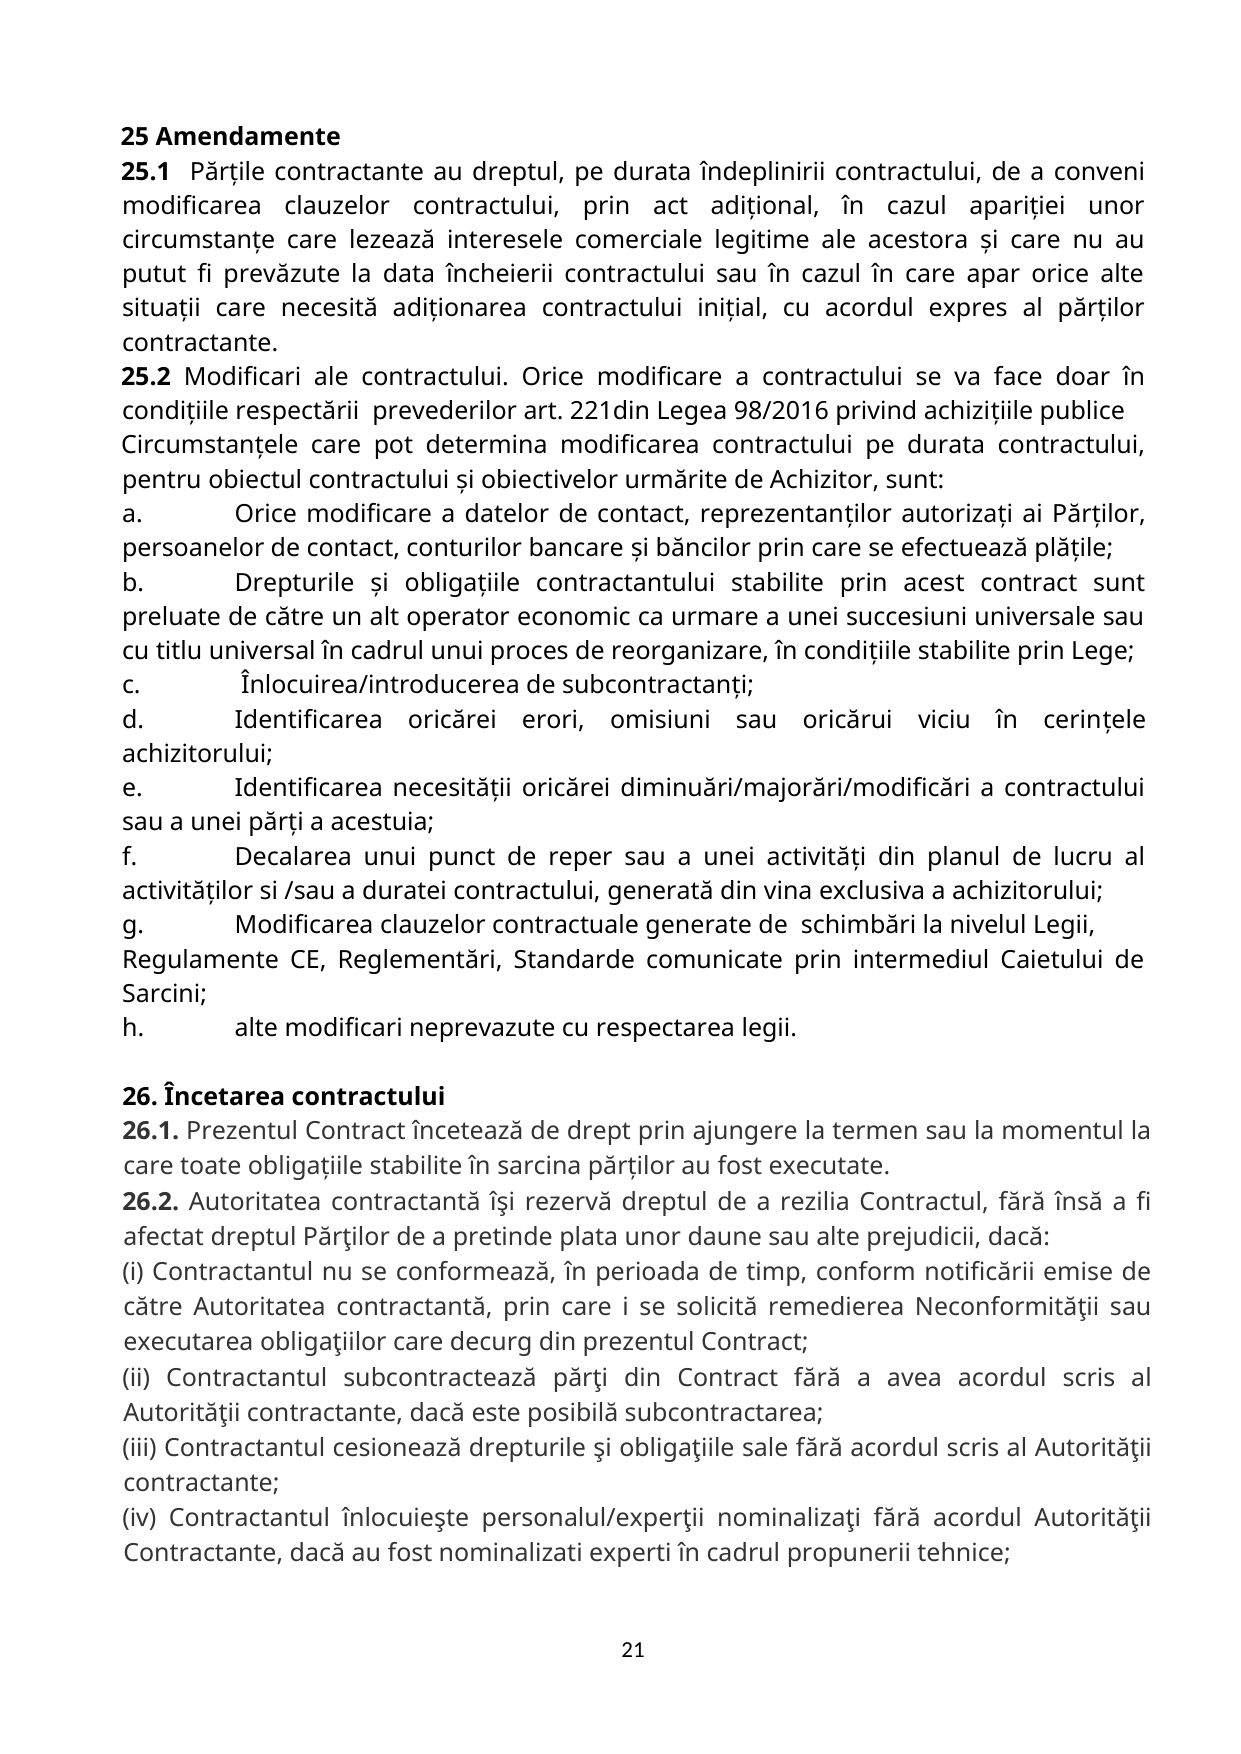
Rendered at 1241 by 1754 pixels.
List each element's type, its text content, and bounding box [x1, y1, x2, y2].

list Identificarea oricărei erori, omisiuni sau oricărui viciu în cerințele achizitorului; [122, 701, 1146, 769]
list Orice modificare a datelor de contact, reprezentanților autorizați ai Părților, persoanelor de contact, conturilor bancare și băncilor prin care se efectuează plățile; [122, 496, 1146, 564]
text 25.1 Părţile contractante au dreptul, pe durata îndeplinirii contractului, de a conveni modificarea clauzelor contractului, prin act adiţional, în cazul apariţiei unor circumstanţe care lezează interesele comerciale legitime ale acestora şi care nu au putut fi prevăzute la data încheierii contractului sau în cazul în care apar orice alte situaţii care necesită adiţionarea contractului iniţial, cu acordul expres al părţilor contractante. [121, 154, 1146, 358]
text 26.1. Prezentul Contract încetează de drept prin ajungere la termen sau la momentul la care toate obligaţiile stabilite în sarcina părţilor au fost executate. [122, 1113, 1153, 1182]
text (iii) Contractantul cesionează drepturile şi obligaţiile sale fără acordul scris al Autorităţii contractante; [122, 1429, 1153, 1499]
text (i) Contractantul nu se conformează, în perioada de timp, conform notificării emise de către Autoritatea contractantă, prin care i se solicită remedierea Neconformităţii sau executarea obligaţiilor care decurg din prezentul Contract; [122, 1254, 1153, 1358]
text Regulamente CE, Reglementări, Standarde comunicate prin intermediul Caietului de Sarcini; [122, 941, 1146, 1009]
list Identificarea necesității oricărei diminuări/majorări/modificări a contractului sau a unei părți a acestuia; [122, 770, 1146, 838]
list Modificarea clauzelor contractuale generate de schimbări la nivelul Legii, [122, 907, 1146, 941]
subtitle 26. Încetarea contractului [122, 1078, 1153, 1113]
text (ii) Contractantul subcontractează părţi din Contract fără a avea acordul scris al Autorităţii contractante, dacă este posibilă subcontractarea; [122, 1359, 1153, 1428]
list Drepturile și obligațiile contractantului stabilite prin acest contract sunt preluate de către un alt operator economic ca urmare a unei succesiuni universale sau cu titlu universal în cadrul unui proces de reorganizare, în condițiile stabilite prin Lege; [122, 564, 1146, 666]
list Decalarea unui punct de reper sau a unei activități din planul de lucru al activităților si /sau a duratei contractului, generată din vina exclusiva a achizitorului; [122, 838, 1146, 907]
subtitle 25 Amendamente [120, 118, 1153, 152]
text (iv) Contractantul înlocuieşte personalul/experţii nominalizaţi fără acordul Autorităţii Contractante, dacă au fost nominalizati experti în cadrul propunerii tehnice; [122, 1500, 1153, 1569]
list Înlocuirea/introducerea de subcontractanți; [122, 667, 1146, 701]
text 25.2 Modificari ale contractului. Orice modificare a contractului se va face doar în condițiile respectării prevederilor art. 221din Legea 98/2016 privind achizițiile publice [121, 359, 1146, 427]
list alte modificari neprevazute cu respectarea legii. [122, 1010, 1146, 1044]
text Circumstanțele care pot determina modificarea contractului pe durata contractului, pentru obiectul contractului și obiectivelor urmărite de Achizitor, sunt: [121, 427, 1146, 495]
text 26.2. Autoritatea contractantă îşi rezervă dreptul de a rezilia Contractul, fără însă a fi afectat dreptul Părţilor de a pretinde plata unor daune sau alte prejudicii, dacă: [122, 1183, 1153, 1252]
